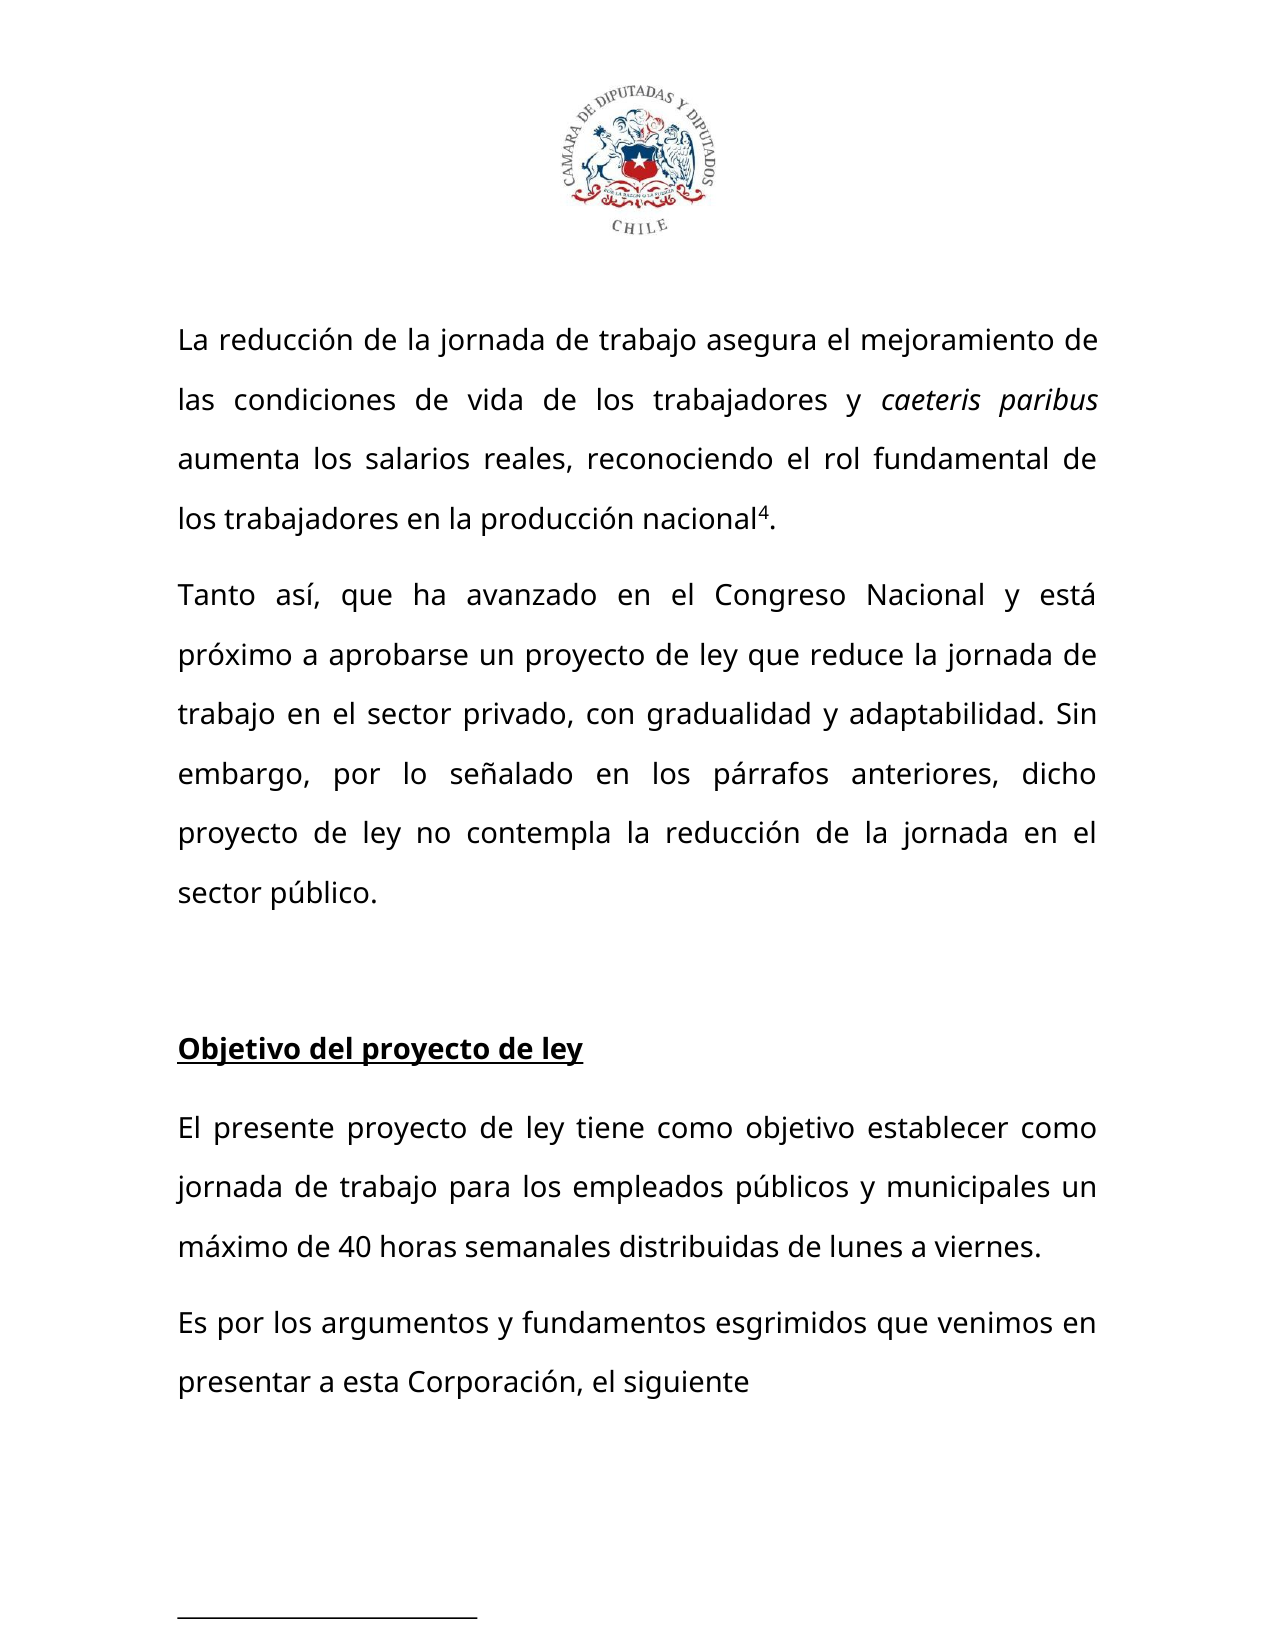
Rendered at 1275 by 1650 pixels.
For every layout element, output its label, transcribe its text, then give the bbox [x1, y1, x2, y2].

picture [560, 85, 717, 236]
subtitle Objetivo del proyecto de ley [177, 1028, 1110, 1068]
text Es por los argumentos y fundamentos esgrimidos que venimos en presentar a esta Corporación, el siguiente [177, 1302, 1098, 1401]
text El presente proyecto de ley tiene como objetivo establecer como jornada de trabajo para los empleados públicos y municipales un máximo de 40 horas semanales distribuidas de lunes a viernes. [177, 1107, 1098, 1266]
text La reducción de la jornada de trabajo asegura el mejoramiento de las condiciones de vida de los trabajadores y caeteris paribus aumenta los salarios reales, reconociendo el rol fundamental de los trabajadores en la producción nacional4. [177, 320, 1098, 538]
text Tanto así, que ha avanzado en el Congreso Nacional y está próximo a aprobarse un proyecto de ley que reduce la jornada de trabajo en el sector privado, con gradualidad y adaptabilidad. Sin embargo, por lo señalado en los párrafos anteriores, dicho proyecto de ley no contempla la reducción de la jornada en el sector público. [177, 574, 1098, 912]
